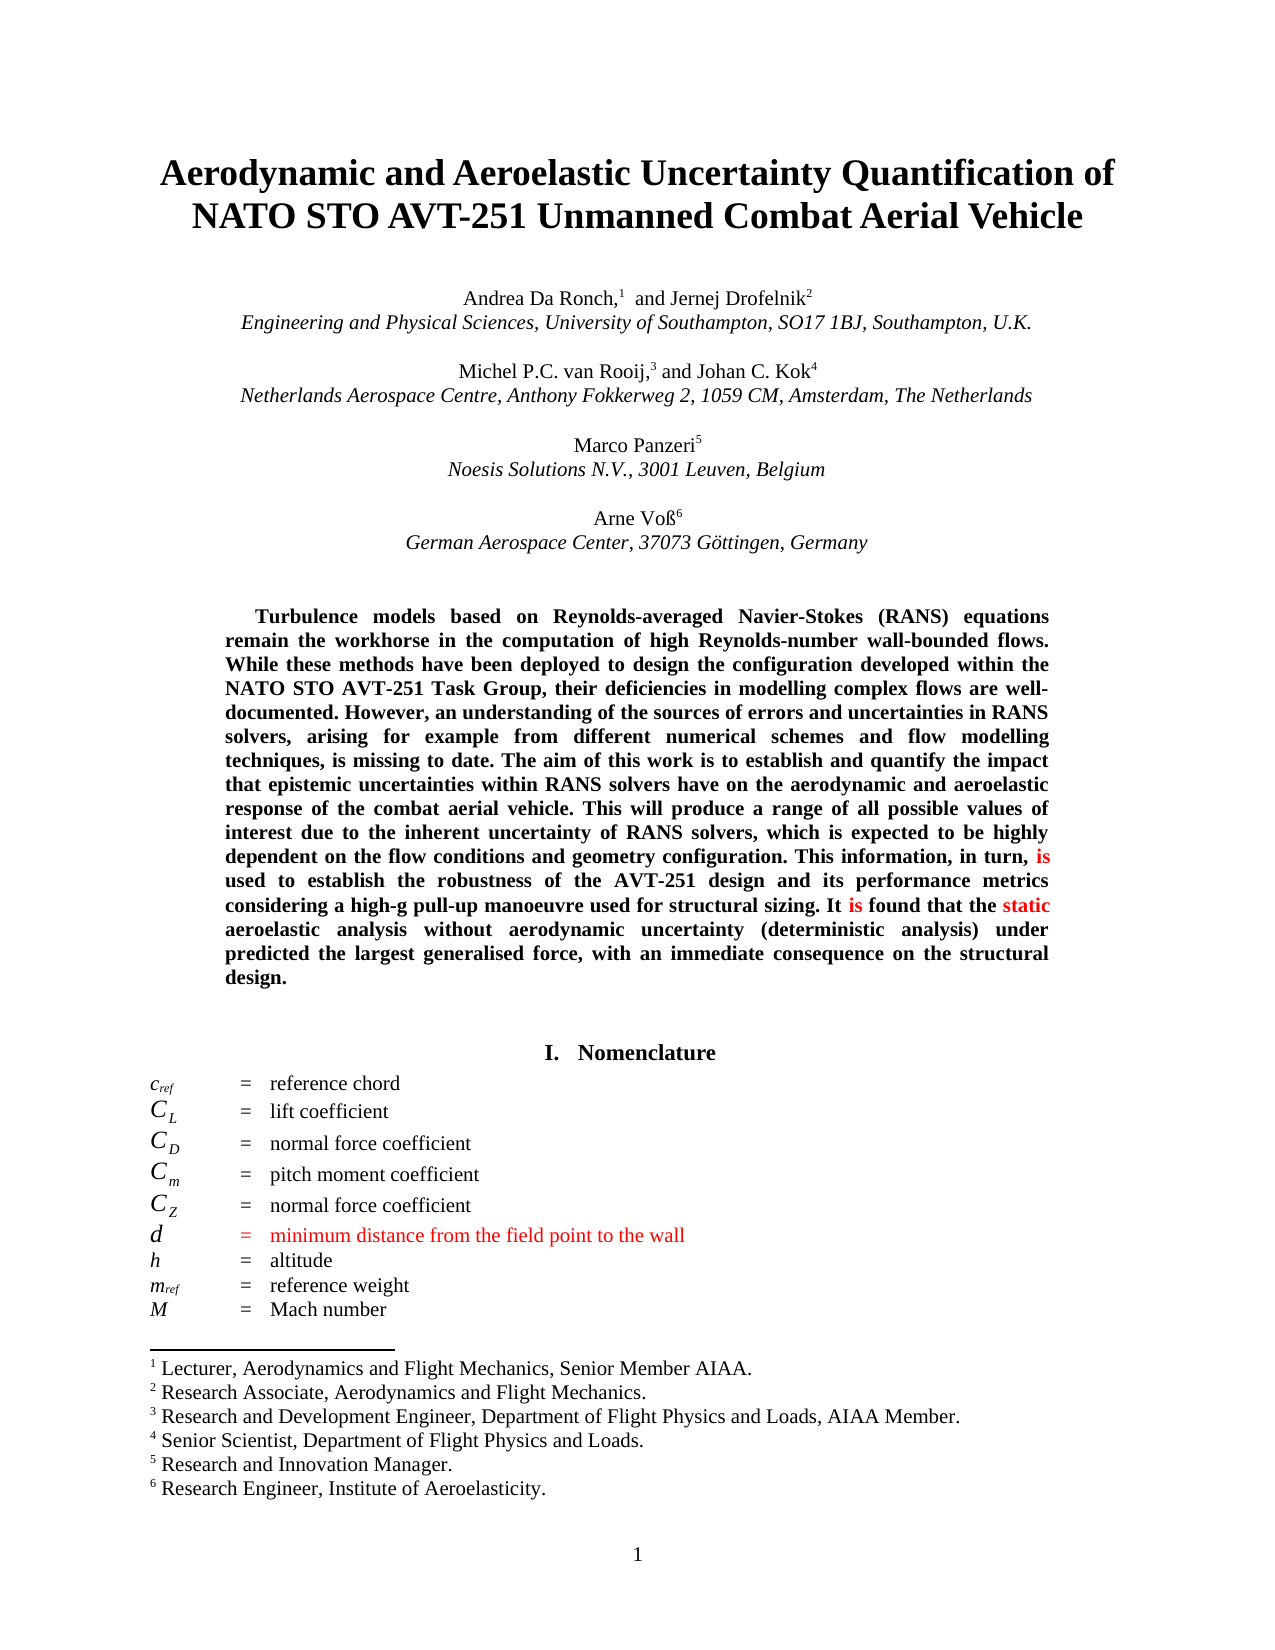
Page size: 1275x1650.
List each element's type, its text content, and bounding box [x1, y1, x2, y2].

list Nomenclature [150, 1039, 1125, 1065]
text German Aerospace Center, 37073 Göttingen, Germany [150, 530, 1125, 554]
text Marco Panzeri [150, 432, 1125, 457]
text = normal force coefficient [150, 1189, 1125, 1221]
text Turbulence models based on Reynolds-averaged Navier-Stokes (RANS) equations remain the workhorse in the computation of high Reynolds-number wall-bounded flows. While these methods have been deployed to design the configuration developed within the NATO STO AVT-251 Task Group, their deficiencies in modelling complex flows are well-documented. However, an understanding of the sources of errors and uncertainties in RANS solvers, arising for example from different numerical schemes and flow modelling techniques, is missing to date. The aim of this work is to establish and quantify the impact that epistemic uncertainties within RANS solvers have on the aerodynamic and aeroelastic response of the combat aerial vehicle. This will produce a range of all possible values of interest due to the inherent uncertainty of RANS solvers, which is expected to be highly dependent on the flow conditions and geometry configuration. This information, in turn, is used to establish the robustness of the AVT-251 design and its performance metrics considering a high-g pull-up manoeuvre used for structural sizing. It is found that the static aeroelastic analysis without aerodynamic uncertainty (deterministic analysis) under predicted the largest generalised force, with an immediate consequence on the structural design. [225, 604, 1050, 989]
text h = altitude [150, 1248, 1125, 1272]
text Michel P.C. van Rooij, and Johan C. Kok [150, 359, 1125, 383]
title Aerodynamic and Aeroelastic Uncertainty Quantification of NATO STO AVT-251 Unmanned Combat Aerial Vehicle [150, 150, 1125, 236]
text = lift coefficient [150, 1095, 1125, 1127]
text Noesis Solutions N.V., 3001 Leuven, Belgium [150, 457, 1125, 481]
text = pitch moment coefficient [150, 1158, 1125, 1189]
text cref = reference chord [150, 1071, 1125, 1095]
text Engineering and Physical Sciences, University of Southampton, SO17 1BJ, Southampton, U.K. [150, 310, 1125, 334]
text Netherlands Aerospace Centre, Anthony Fokkerweg 2, 1059 CM, Amsterdam, The Netherlands [150, 383, 1125, 407]
text Andrea Da Ronch, and Jernej Drofelnik [150, 286, 1125, 310]
text Arne Voß [150, 506, 1125, 530]
text M = Mach number [150, 1297, 1125, 1321]
text = minimum distance from the field point to the wall [150, 1221, 1125, 1248]
text = normal force coefficient [150, 1127, 1125, 1158]
text mref = reference weight [150, 1272, 1125, 1297]
